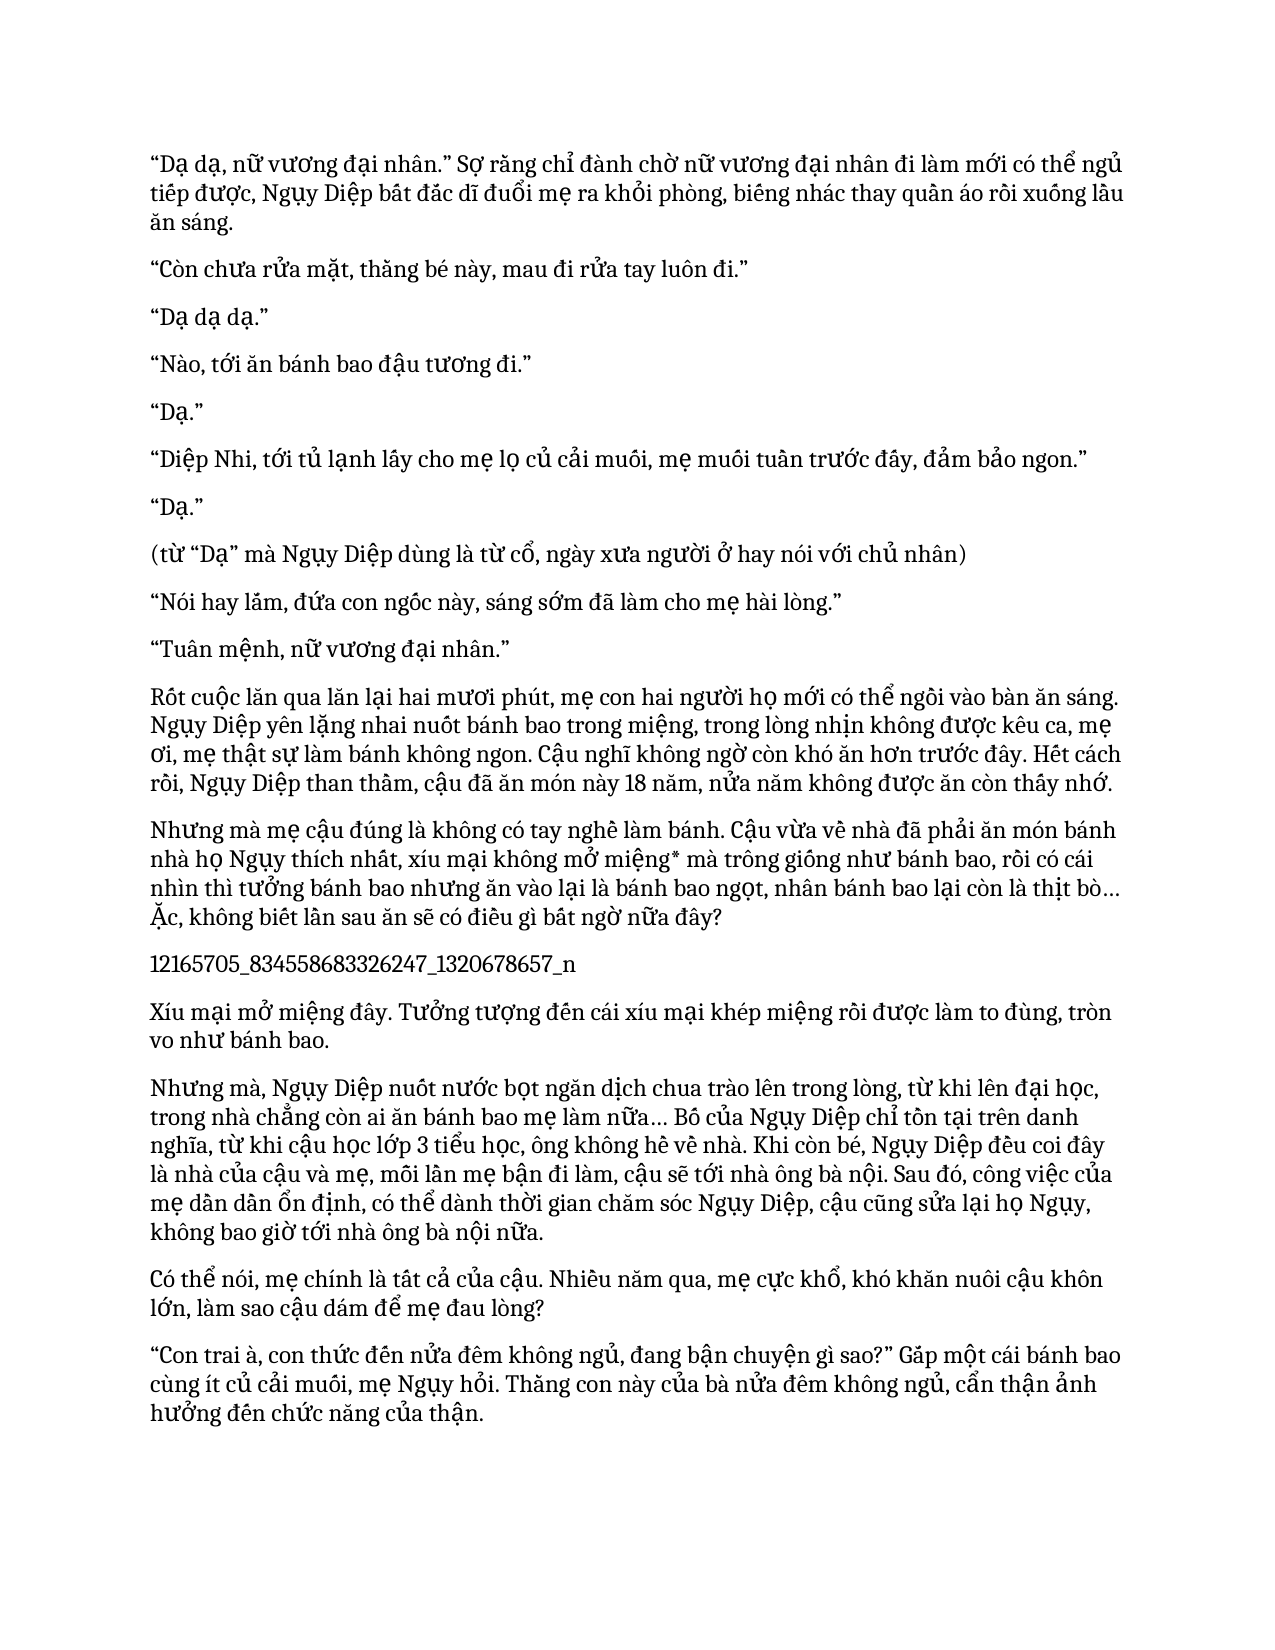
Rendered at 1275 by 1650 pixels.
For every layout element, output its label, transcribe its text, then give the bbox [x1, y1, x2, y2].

text “Nói hay lắm, đứa con ngốc này, sáng sớm đã làm cho mẹ hài lòng.” [150, 587, 1125, 616]
text “Dạ.” [150, 492, 1125, 521]
text Rốt cuộc lăn qua lăn lại hai mươi phút, mẹ con hai người họ mới có thể ngồi vào bàn ăn sáng. Ngụy Diệp yên lặng nhai nuốt bánh bao trong miệng, trong lòng nhịn không được kêu ca, mẹ ơi, mẹ thật sự làm bánh không ngon. Cậu nghĩ không ngờ còn khó ăn hơn trước đây. Hết cách rồi, Ngụy Diệp than thầm, cậu đã ăn món này 18 năm, nửa năm không được ăn còn thấy nhớ. [150, 682, 1125, 797]
text “Con trai à, con thức đến nửa đêm không ngủ, đang bận chuyện gì sao?” Gắp một cái bánh bao cùng ít củ cải muối, mẹ Ngụy hỏi. Thằng con này của bà nửa đêm không ngủ, cẩn thận ảnh hưởng đến chức năng của thận. [150, 1341, 1125, 1427]
text Nhưng mà mẹ cậu đúng là không có tay nghề làm bánh. Cậu vừa về nhà đã phải ăn món bánh nhà họ Ngụy thích nhất, xíu mại không mở miệng* mà trông giống như bánh bao, rồi có cái nhìn thì tưởng bánh bao nhưng ăn vào lại là bánh bao ngọt, nhân bánh bao lại còn là thịt bò… Ặc, không biết lần sau ăn sẽ có điều gì bất ngờ nữa đây? [150, 816, 1125, 931]
text “Dạ dạ, nữ vương đại nhân.” Sợ rằng chỉ đành chờ nữ vương đại nhân đi làm mới có thể ngủ tiếp được, Ngụy Diệp bất đắc dĩ đuổi mẹ ra khỏi phòng, biếng nhác thay quần áo rồi xuống lầu ăn sáng. [150, 150, 1125, 236]
text “Dạ dạ dạ.” [150, 302, 1125, 331]
text “Còn chưa rửa mặt, thằng bé này, mau đi rửa tay luôn đi.” [150, 255, 1125, 284]
text Xíu mại mở miệng đây. Tưởng tượng đến cái xíu mại khép miệng rồi được làm to đùng, tròn vo như bánh bao. [150, 997, 1125, 1055]
text “Diệp Nhi, tới tủ lạnh lấy cho mẹ lọ củ cải muối, mẹ muối tuần trước đấy, đảm bảo ngon.” [150, 445, 1125, 474]
text “Tuân mệnh, nữ vương đại nhân.” [150, 635, 1125, 664]
text Có thể nói, mẹ chính là tất cả của cậu. Nhiều năm qua, mẹ cực khổ, khó khăn nuôi cậu khôn lớn, làm sao cậu dám để mẹ đau lòng? [150, 1265, 1125, 1322]
text “Nào, tới ăn bánh bao đậu tương đi.” [150, 350, 1125, 379]
text “Dạ.” [150, 397, 1125, 426]
text Nhưng mà, Ngụy Diệp nuốt nước bọt ngăn dịch chua trào lên trong lòng, từ khi lên đại học, trong nhà chẳng còn ai ăn bánh bao mẹ làm nữa… Bố của Ngụy Diệp chỉ tồn tại trên danh nghĩa, từ khi cậu học lớp 3 tiểu học, ông không hề về nhà. Khi còn bé, Ngụy Diệp đều coi đây là nhà của cậu và mẹ, mỗi lần mẹ bận đi làm, cậu sẽ tới nhà ông bà nội. Sau đó, công việc của mẹ dần dần ổn định, có thể dành thời gian chăm sóc Ngụy Diệp, cậu cũng sửa lại họ Ngụy, không bao giờ tới nhà ông bà nội nữa. [150, 1074, 1125, 1246]
text (từ “Dạ” mà Ngụy Diệp dùng là từ cổ, ngày xưa người ở hay nói với chủ nhân) [150, 540, 1125, 569]
text 12165705_834558683326247_1320678657_n [150, 950, 1125, 979]
